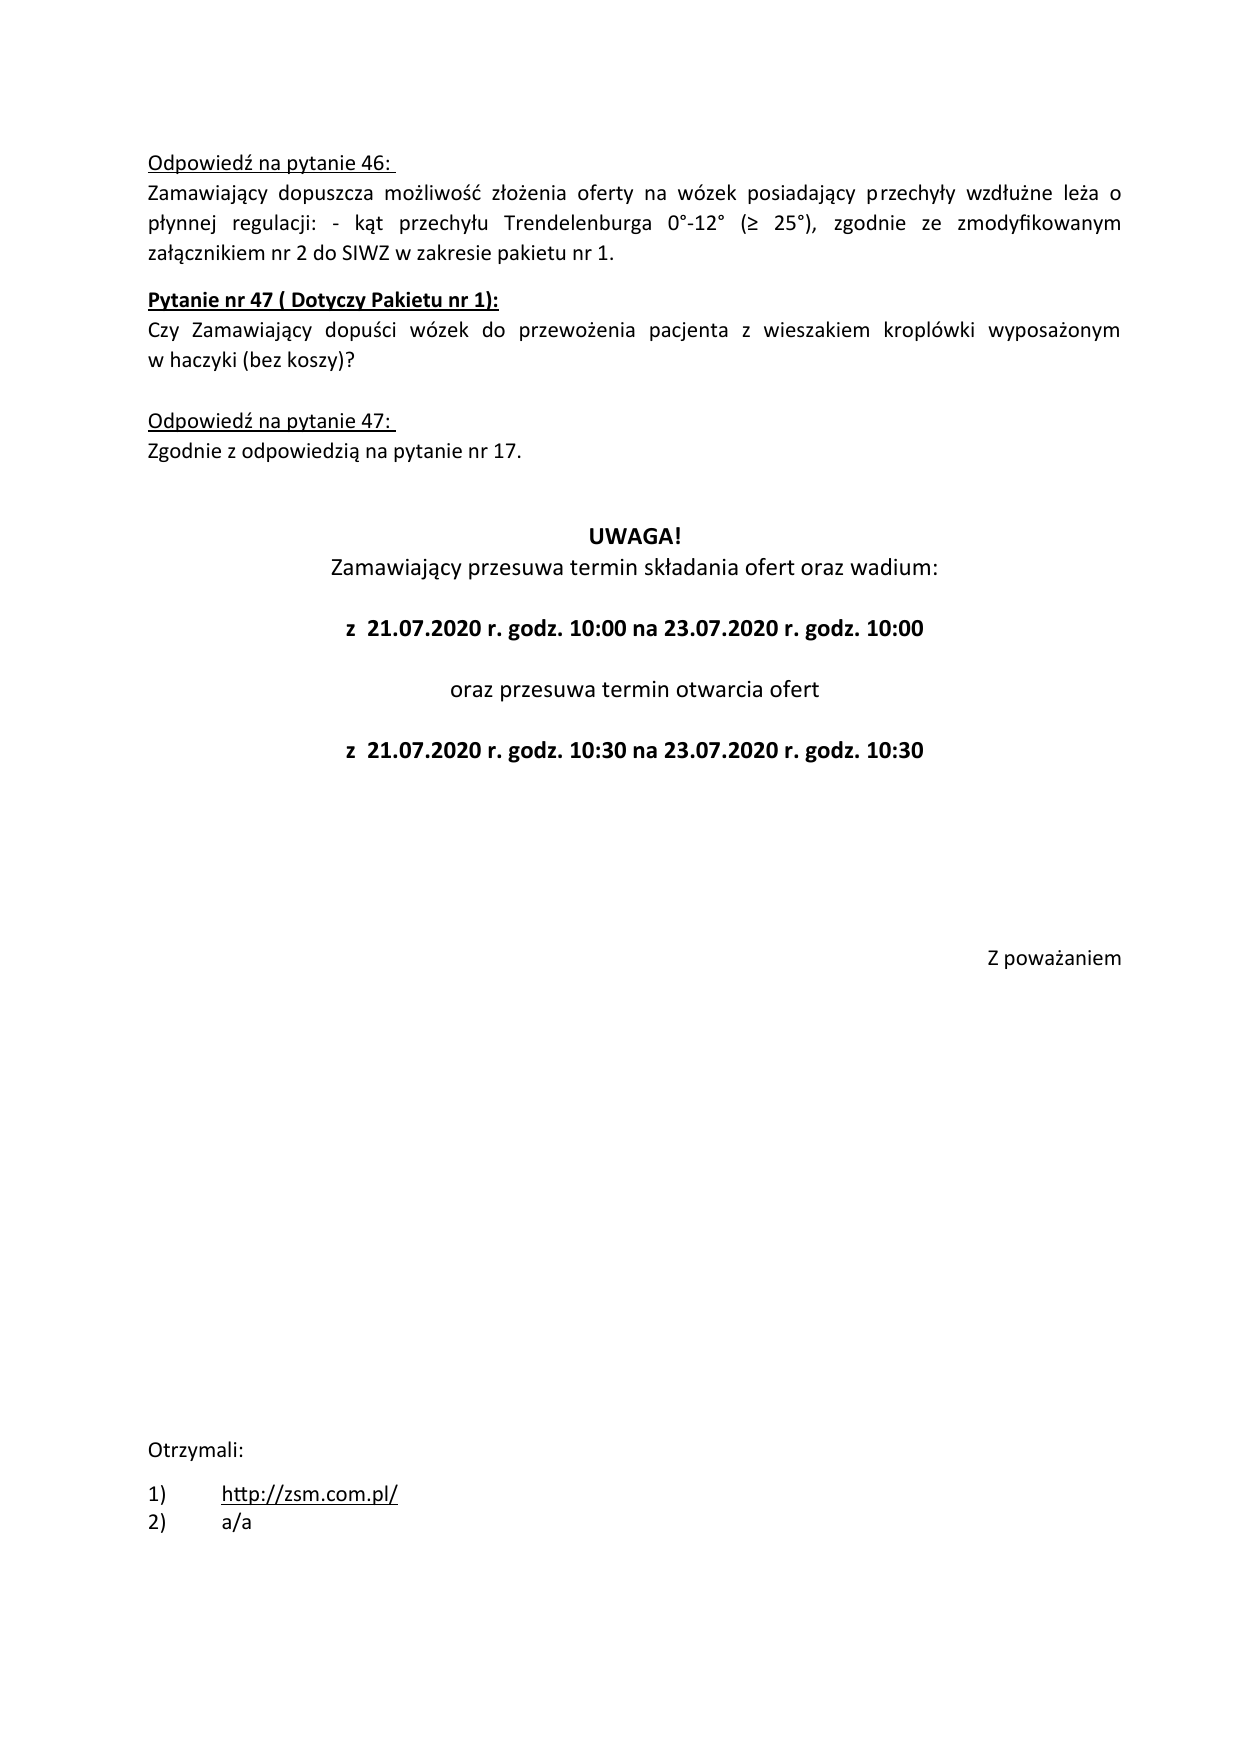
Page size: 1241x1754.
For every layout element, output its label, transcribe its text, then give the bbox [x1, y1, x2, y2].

text z 21.07.2020 r. godz. 10:30 na 23.07.2020 r. godz. 10:30 [148, 734, 1122, 764]
text z 21.07.2020 r. godz. 10:00 na 23.07.2020 r. godz. 10:00 [148, 612, 1122, 642]
text Zamawiający dopuszcza możliwość złożenia oferty na wózek posiadający przechyły wzdłużne leża o płynnej regulacji: - kąt przechyłu Trendelenburga 0°-12° (≥ 25°), zgodnie ze zmodyfikowanym załącznikiem nr 2 do SIWZ w zakresie pakietu nr 1. [148, 178, 1122, 266]
text UWAGA! [148, 520, 1122, 551]
text Z poważaniem [148, 943, 1122, 971]
text Zamawiający przesuwa termin składania ofert oraz wadium: [148, 551, 1122, 581]
text Zgodnie z odpowiedzią na pytanie nr 17. [148, 436, 1122, 464]
list http://zsm.com.pl/ [148, 1479, 1122, 1507]
text Odpowiedź na pytanie 47: [148, 406, 1122, 434]
text Pytanie nr 47 ( Dotyczy Pakietu nr 1): [148, 285, 1122, 313]
text Odpowiedź na pytanie 46: [148, 148, 1122, 176]
text Czy Zamawiający dopuści wózek do przewożenia pacjenta z wieszakiem kroplówki wyposażonym w haczyki (bez koszy)? [148, 315, 1122, 374]
text oraz przesuwa termin otwarcia ofert [148, 673, 1122, 703]
text Otrzymali: [148, 1435, 1122, 1463]
list a/a [148, 1507, 1122, 1536]
